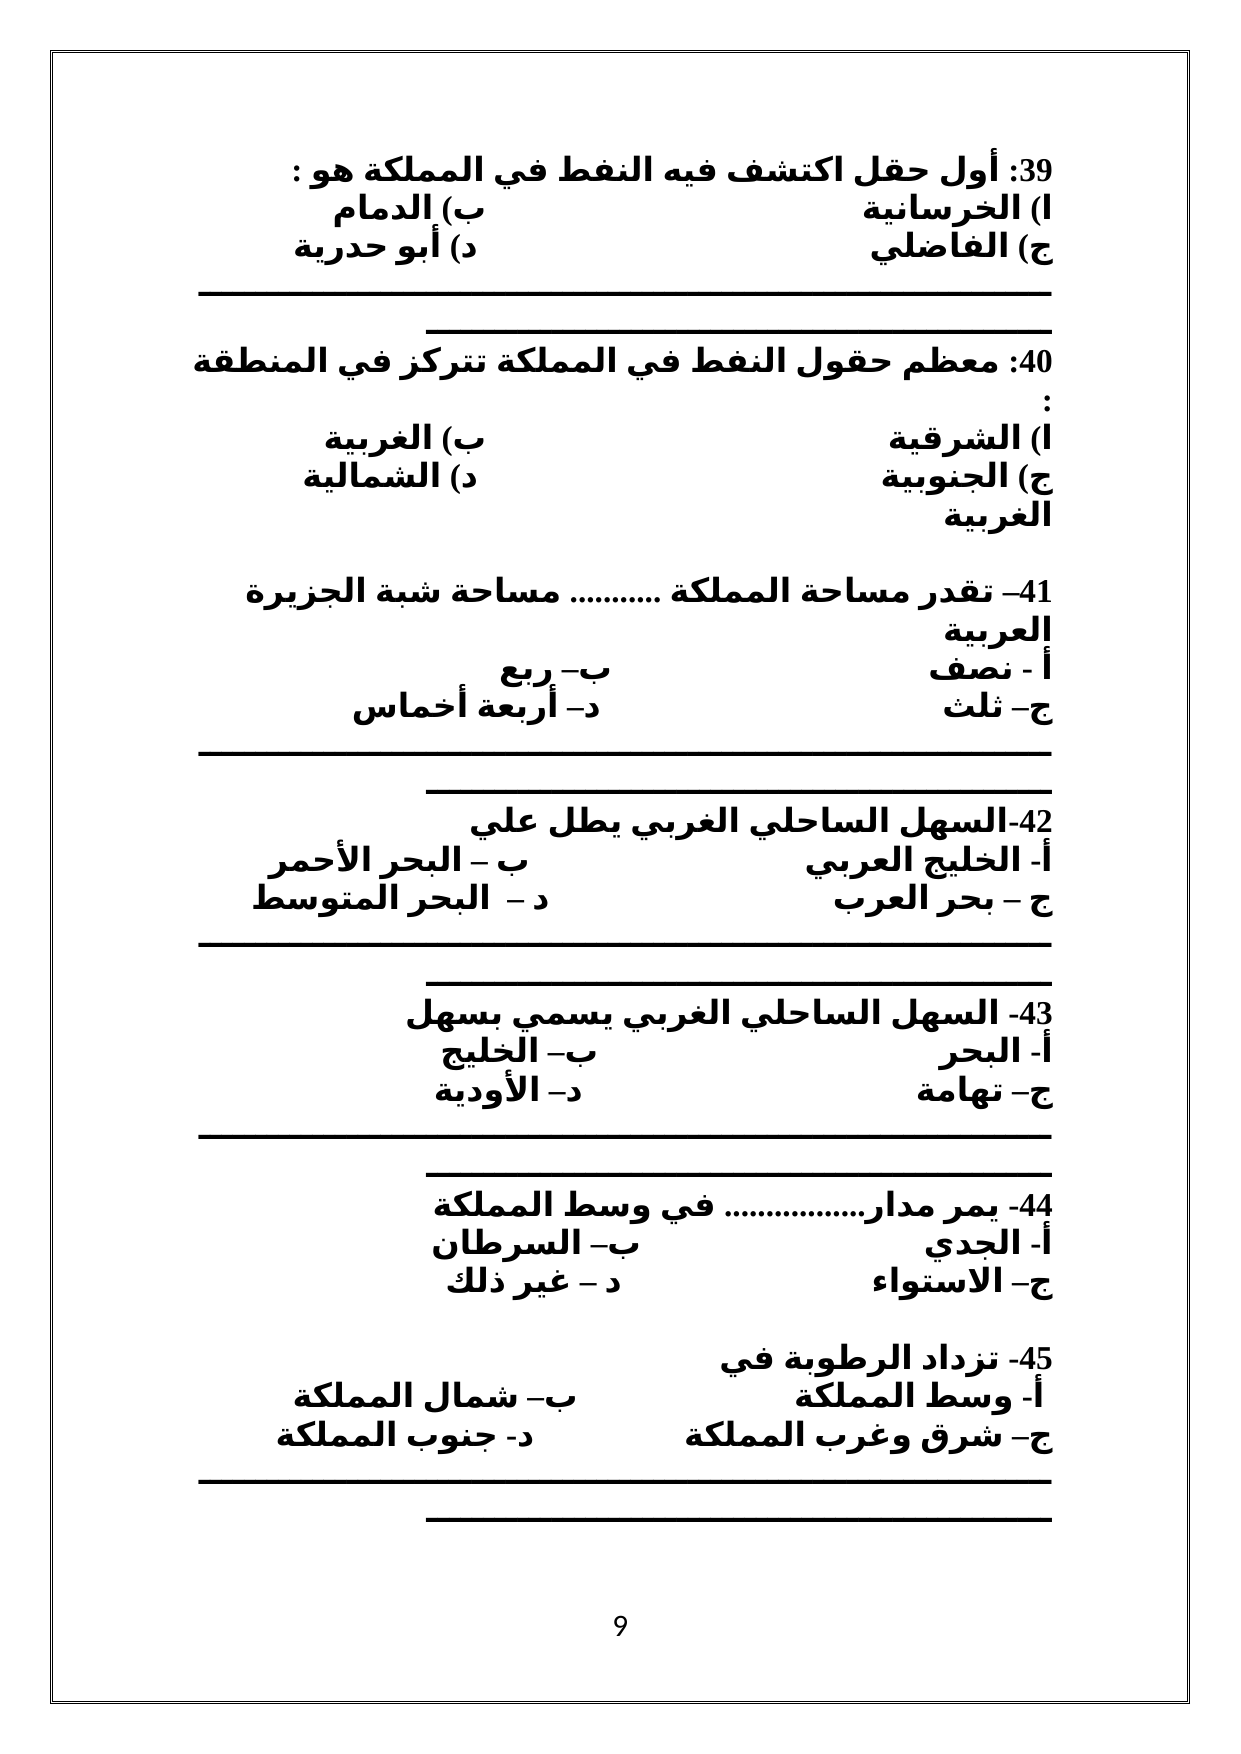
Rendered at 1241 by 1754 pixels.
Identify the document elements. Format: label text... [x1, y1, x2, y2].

text 45- تزداد الرطوبة في [187, 1338, 1053, 1377]
text ج – بحر العرب د – البحر المتوسط [187, 878, 1053, 917]
text أ- الجدي ب– السرطان [187, 1223, 1053, 1262]
text ــــــــــــــــــــــــــــــــــــــــــــــــــــــــــــــــــــــــــــــــــــــــــــــــــــــــــــــــــــــــــــــــــ [187, 917, 1053, 993]
text ج– الاستواء د – غير ذلك [187, 1262, 1053, 1300]
text ــــــــــــــــــــــــــــــــــــــــــــــــــــــــــــــــــــــــــــــــــــــــــــــــــــــــــــــــــــــــــــــــــ [187, 1453, 1053, 1530]
text أ- البحر ب– الخليج [187, 1032, 1053, 1070]
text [187, 265, 1053, 342]
text ا) الشرقية ب) الغربية [187, 418, 1053, 457]
text 44- يمر مدار................. في وسط المملكة [187, 1185, 1053, 1223]
text أ- وسط المملكة ب– شمال المملكة [187, 1377, 1053, 1415]
text ج) الفاضلي د) أبو حدرية [187, 227, 1053, 265]
text 42-السهل الساحلي الغربي يطل علي [187, 802, 1053, 840]
text 39: أول حقل اكتشف فيه النفط في المملكة هو : [187, 150, 1053, 188]
text ج– ثلث د– أربعة أخماس [187, 687, 1053, 725]
text ج– تهامة د– الأودية [187, 1070, 1053, 1108]
text 43- السهل الساحلي الغربي يسمي بسهل [187, 993, 1053, 1032]
text 41– تقدر مساحة المملكة ........... مساحة شبة الجزيرة العربية [187, 572, 1053, 648]
text ج) الجنوبية د) الشمالية الغربية [187, 457, 1053, 533]
text ج– شرق وغرب المملكة د- جنوب المملكة [187, 1415, 1053, 1453]
text ــــــــــــــــــــــــــــــــــــــــــــــــــــــــــــــــــــــــــــــــــــــــــــــــــــــــــــــــــــــــــــــــــ [187, 725, 1053, 802]
text أ- الخليج العربي ب – البحر الأحمر [187, 840, 1053, 878]
text 40: معظم حقول النفط في المملكة تتركز في المنطقة : [187, 342, 1053, 418]
text أ - نصف ب– ربع [187, 648, 1053, 687]
text ــــــــــــــــــــــــــــــــــــــــــــــــــــــــــــــــــــــــــــــــــــــــــــــــــــــــــــــــــــــــــــــــــ [187, 1108, 1053, 1185]
text ا) الخرسانية ب) الدمام [187, 188, 1053, 227]
